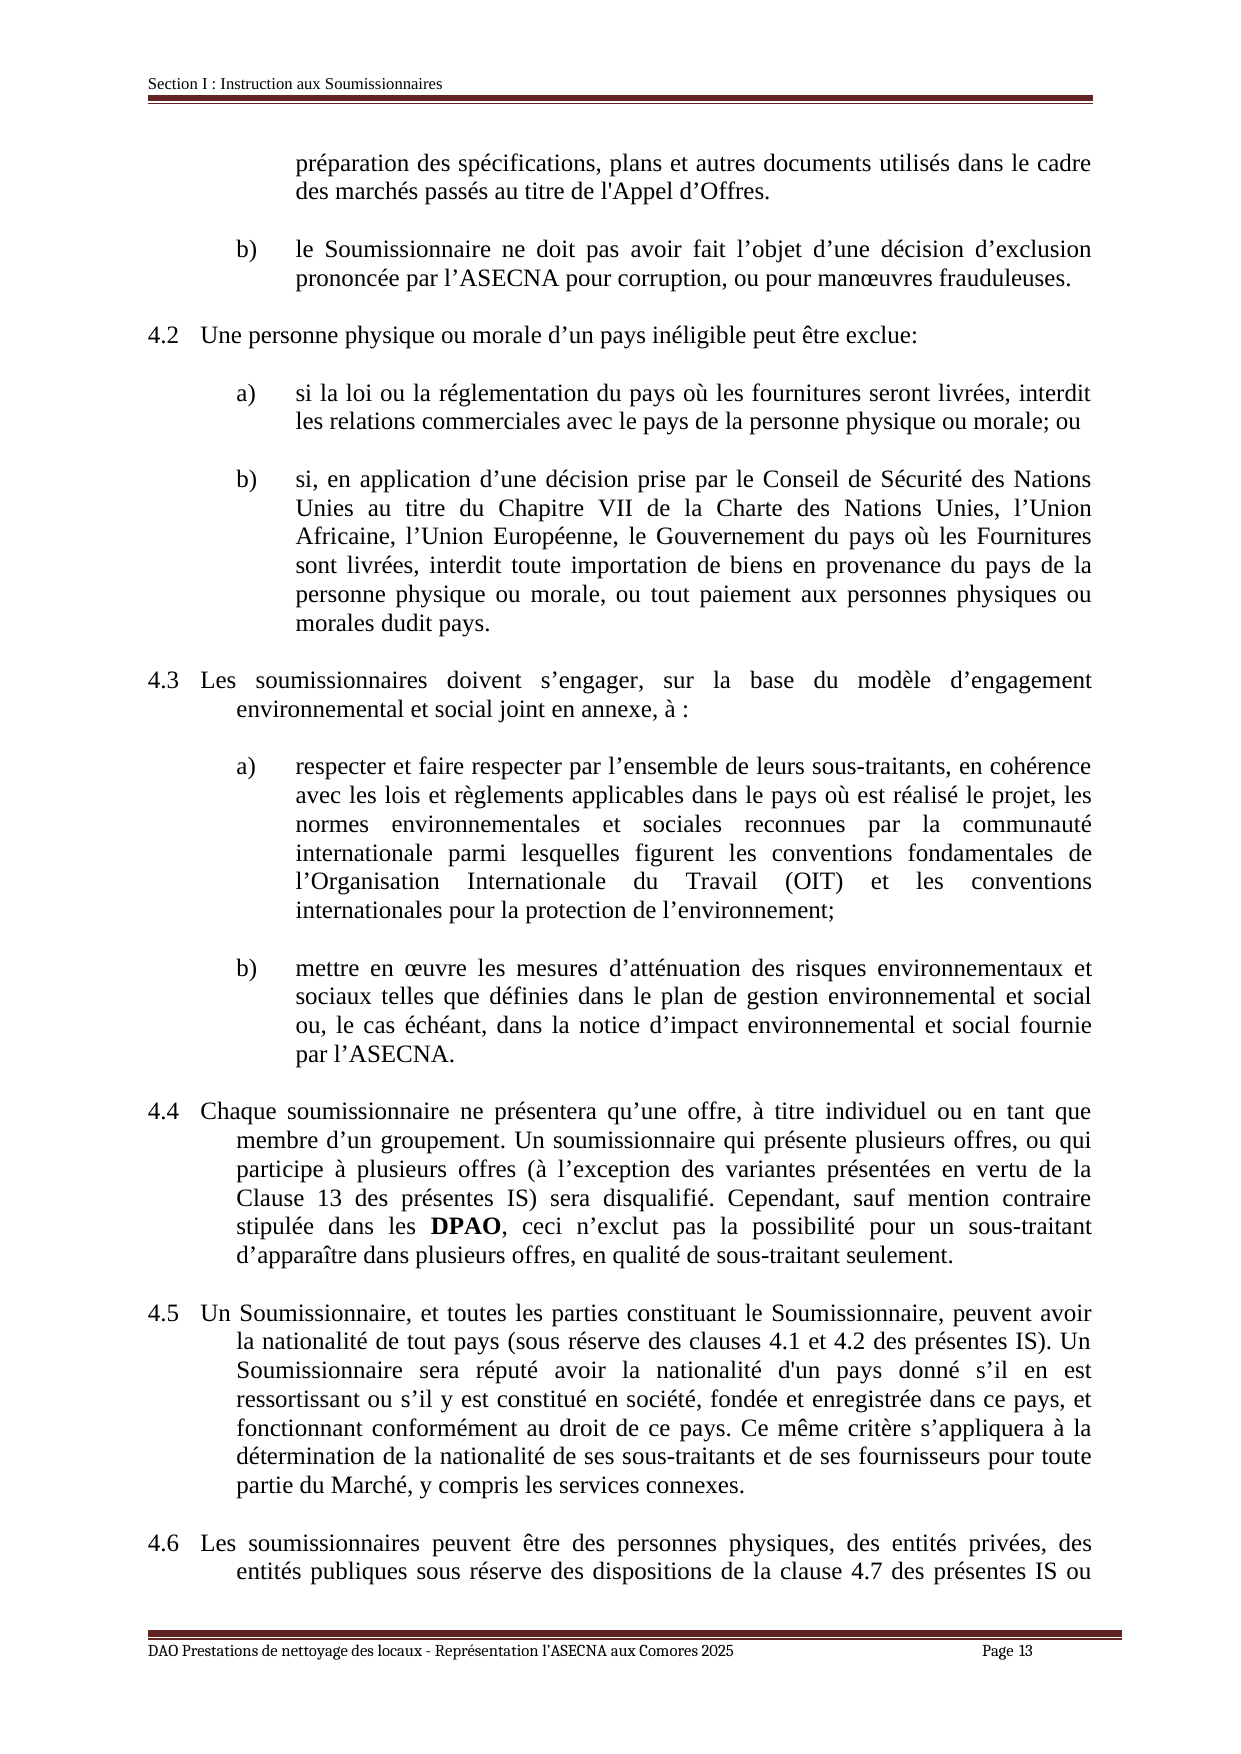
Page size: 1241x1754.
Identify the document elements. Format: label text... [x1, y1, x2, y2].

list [236, 148, 1093, 205]
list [148, 1528, 1093, 1585]
list Chaque soumissionnaire ne présentera qu’une offre, à titre individuel ou en tant que membre d’un groupement. Un soumissionnaire qui présente plusieurs offres, ou qui participe à plusieurs offres (à l’exception des variantes présentées en vertu de la Clause 13 des présentes IS) sera disqualifié. Cependant, sauf mention contraire stipulée dans les DPAO, ceci n’exclut pas la possibilité pour un sous-traitant d’apparaître dans plusieurs offres, en qualité de sous-traitant seulement. [148, 1096, 1093, 1269]
list Un Soumissionnaire, et toutes les parties constituant le Soumissionnaire, peuvent avoir la nationalité de tout pays (sous réserve des clauses 4.1 et 4.2 des présentes IS). Un Soumissionnaire sera réputé avoir la nationalité d'un pays donné s’il en est ressortissant ou s’il y est constitué en société, fondée et enregistrée dans ce pays, et fonctionnant conformément au droit de ce pays. Ce même critère s’appliquera à la détermination de la nationalité de ses sous-traitants et de ses fournisseurs pour toute partie du Marché, y compris les services connexes. [148, 1298, 1093, 1499]
list le Soumissionnaire ne doit pas avoir fait l’objet d’une décision d’exclusion prononcée par l’ASECNA pour corruption, ou pour manœuvres frauduleuses. [236, 234, 1093, 291]
list si la loi ou la réglementation du pays où les fournitures seront livrées, interdit les relations commerciales avec le pays de la personne physique ou morale; ou [236, 378, 1093, 435]
list respecter et faire respecter par l’ensemble de leurs sous-traitants, en cohérence avec les lois et règlements applicables dans le pays où est réalisé le projet, les normes environnementales et sociales reconnues par la communauté internationale parmi lesquelles figurent les conventions fondamentales de l’Organisation Internationale du Travail (OIT) et les conventions internationales pour la protection de l’environnement; [236, 751, 1093, 924]
list mettre en œuvre les mesures d’atténuation des risques environnementaux et sociaux telles que définies dans le plan de gestion environnemental et social ou, le cas échéant, dans la notice d’impact environnemental et social fournie par l’ASECNA. [236, 953, 1093, 1068]
list si, en application d’une décision prise par le Conseil de Sécurité des Nations Unies au titre du Chapitre VII de la Charte des Nations Unies, l’Union Africaine, l’Union Européenne, le Gouvernement du pays où les Fournitures sont livrées, interdit toute importation de biens en provenance du pays de la personne physique ou morale, ou tout paiement aux personnes physiques ou morales dudit pays. [236, 464, 1093, 636]
list Une personne physique ou morale d’un pays inéligible peut être exclue: [148, 320, 1093, 349]
list Les soumissionnaires doivent s’engager, sur la base du modèle d’engagement environnemental et social joint en annexe, à : [148, 665, 1093, 723]
